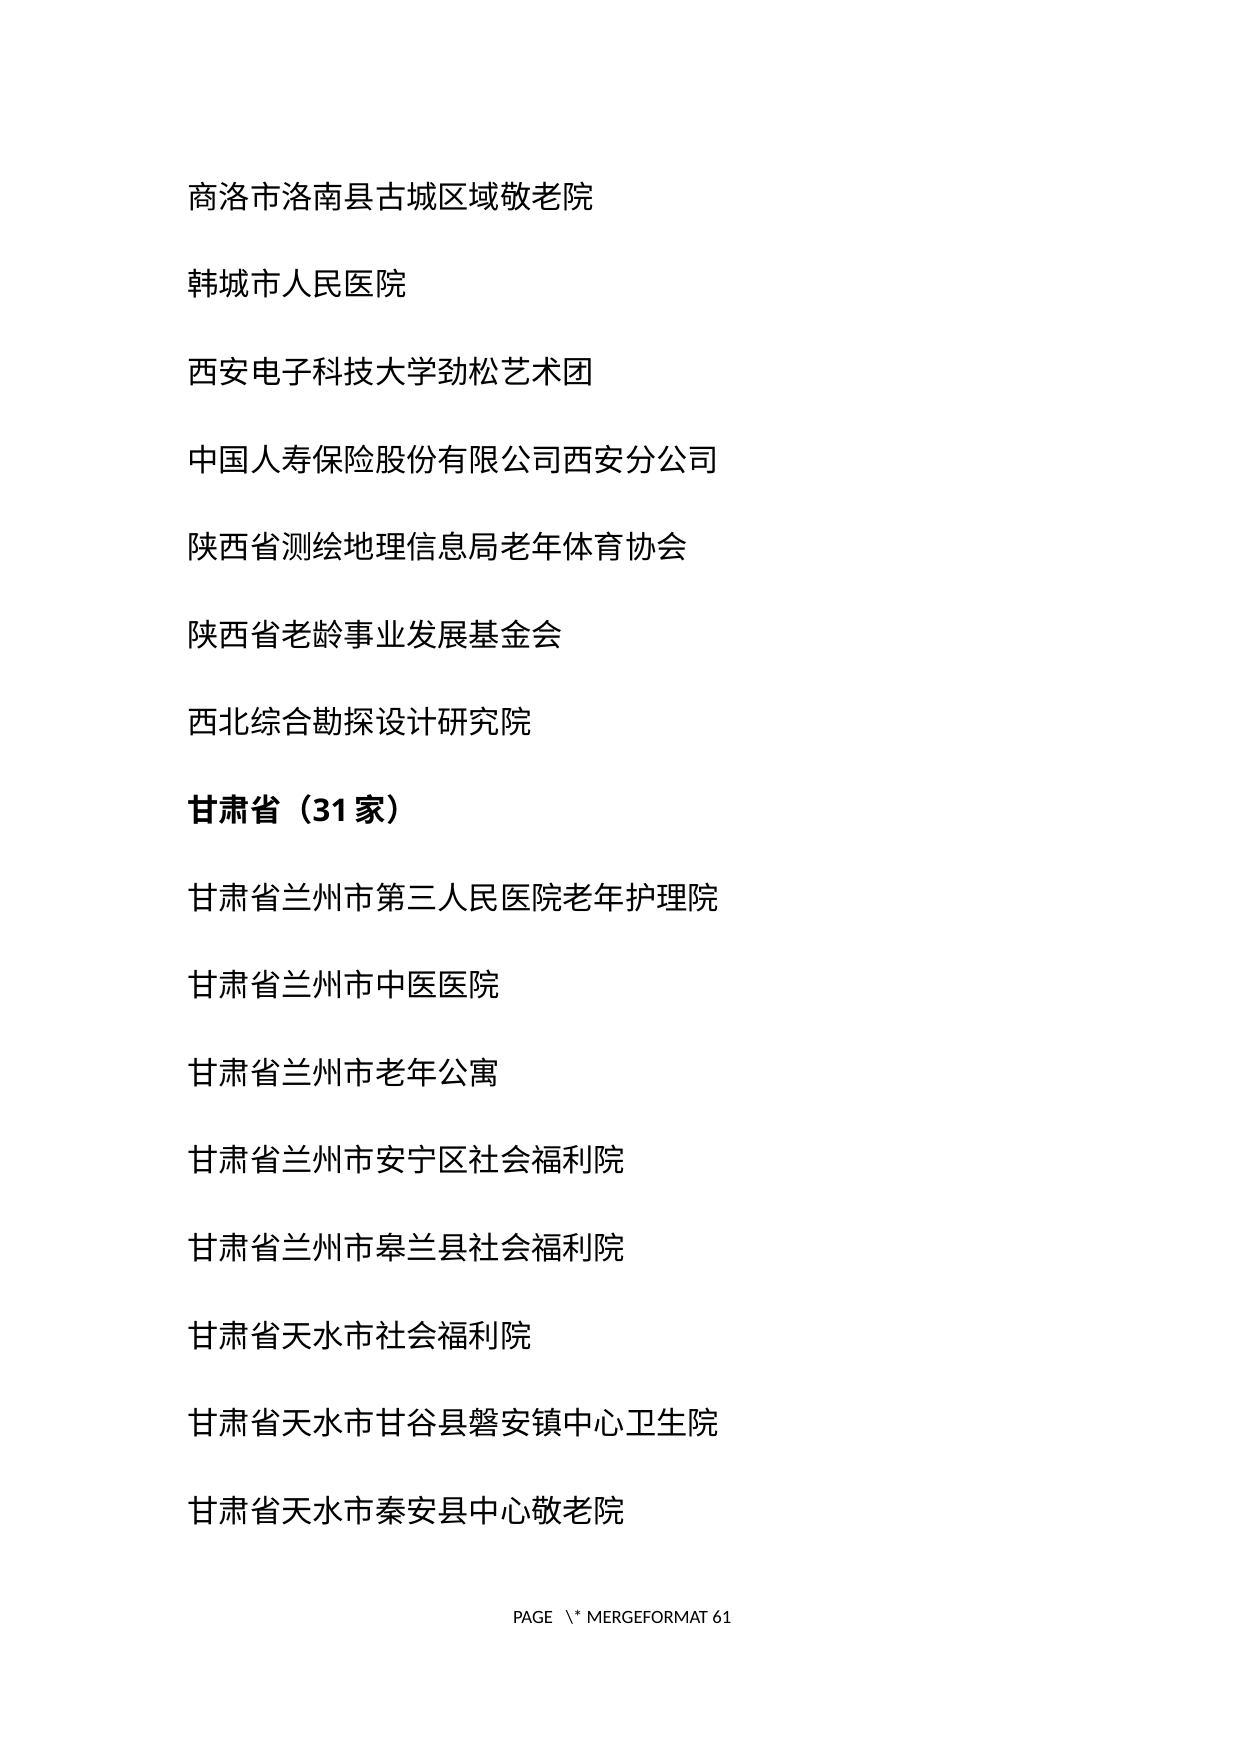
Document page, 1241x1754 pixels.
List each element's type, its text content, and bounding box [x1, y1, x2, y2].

text 陕西省测绘地理信息局老年体育协会 [187, 512, 1053, 577]
text 韩城市人民医院 [187, 249, 1053, 314]
text 甘肃省兰州市老年公寓 [187, 1038, 1053, 1103]
text 西北综合勘探设计研究院 [187, 688, 1053, 753]
text 甘肃省兰州市第三人民医院老年护理院 [187, 863, 1053, 928]
text 甘肃省天水市甘谷县磐安镇中心卫生院 [187, 1388, 1053, 1453]
text 中国人寿保险股份有限公司西安分公司 [187, 425, 1053, 490]
subtitle 甘肃省（31家） [187, 775, 1053, 840]
text 甘肃省兰州市中医医院 [187, 951, 1053, 1016]
text 甘肃省兰州市安宁区社会福利院 [187, 1126, 1053, 1191]
text 甘肃省兰州市皋兰县社会福利院 [187, 1213, 1053, 1278]
text 甘肃省天水市秦安县中心敬老院 [187, 1476, 1053, 1541]
text 商洛市洛南县古城区域敬老院 [187, 162, 1053, 227]
text 陕西省老龄事业发展基金会 [187, 600, 1053, 665]
text 西安电子科技大学劲松艺术团 [187, 337, 1053, 402]
text 甘肃省天水市社会福利院 [187, 1301, 1053, 1366]
